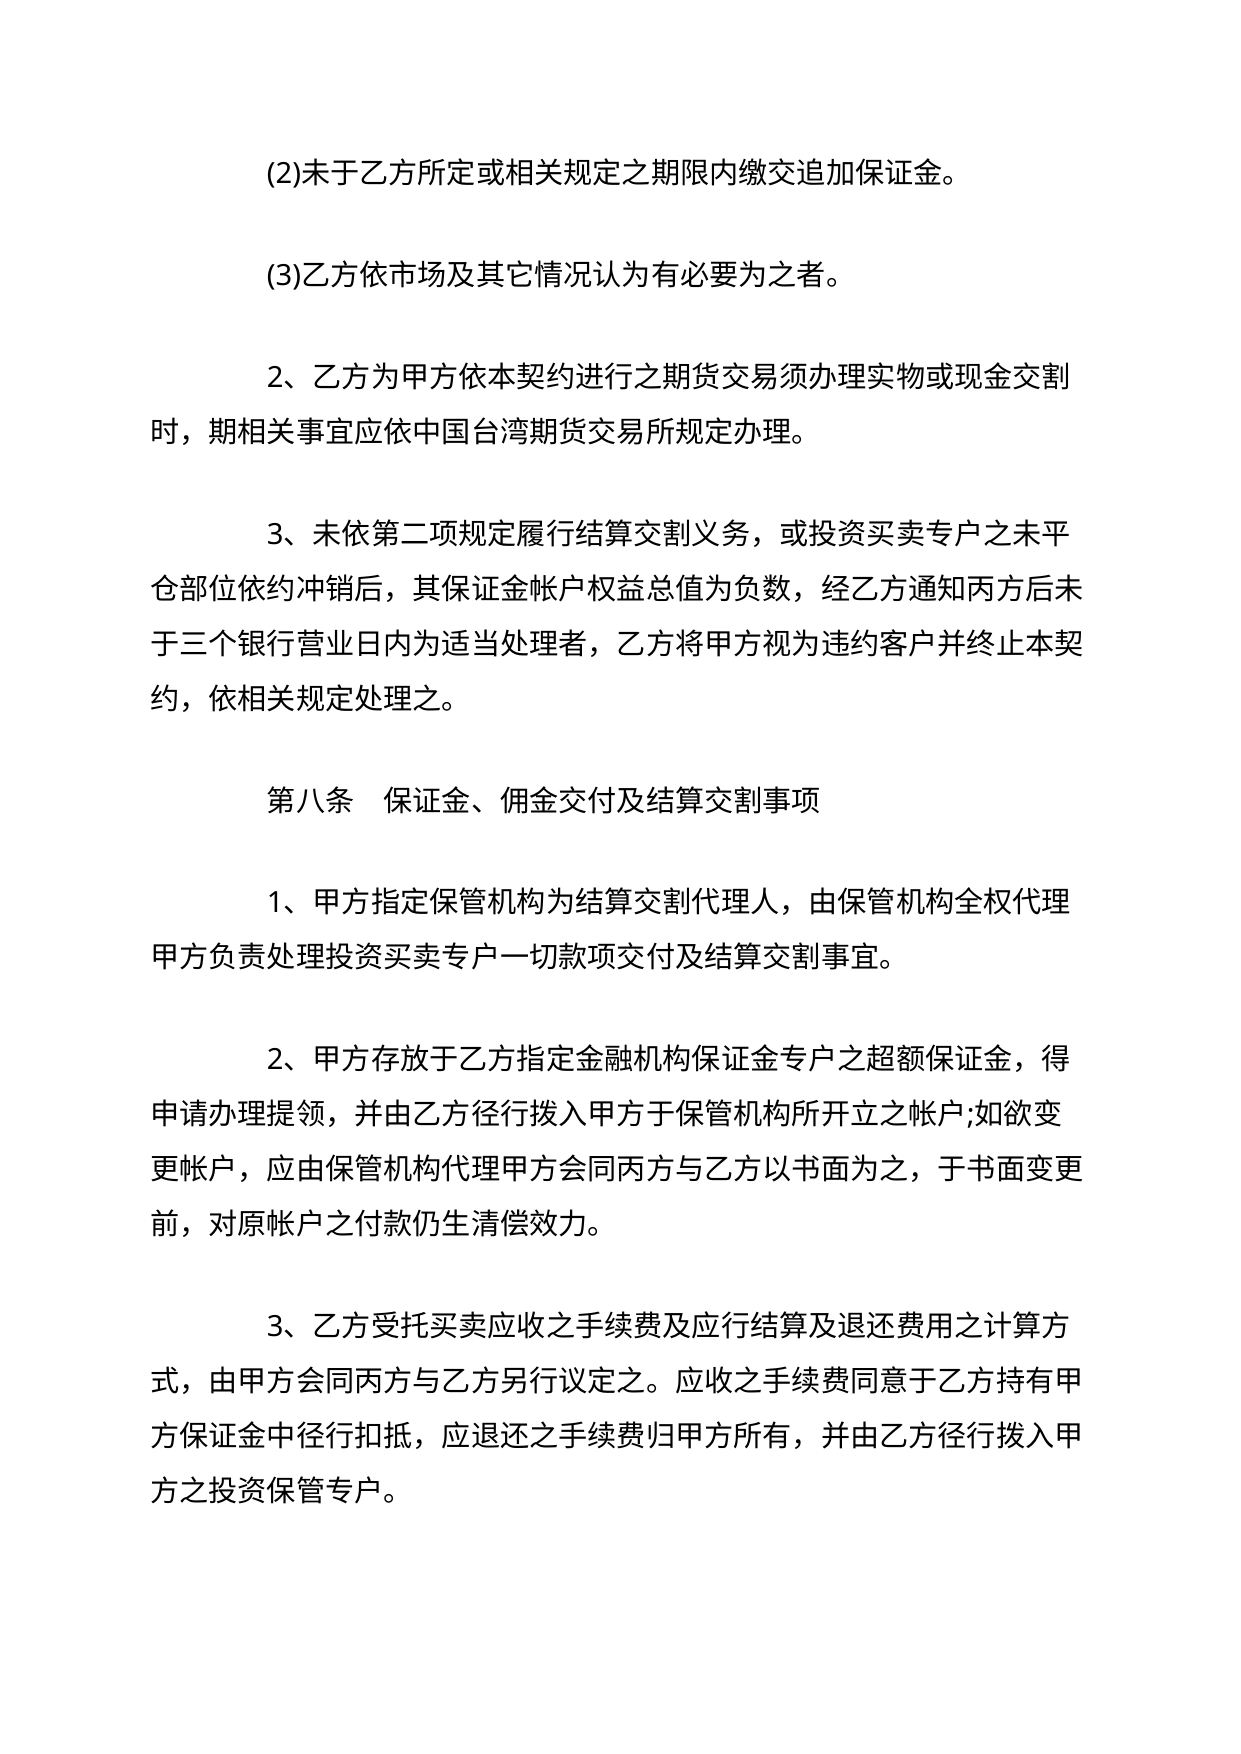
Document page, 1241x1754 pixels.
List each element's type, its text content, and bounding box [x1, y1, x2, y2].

text 1、甲方指定保管机构为结算交割代理人，由保管机构全权代理甲方负责处理投资买卖专户一切款项交付及结算交割事宜。 [150, 879, 1090, 976]
text 2、甲方存放于乙方指定金融机构保证金专户之超额保证金，得申请办理提领，并由乙方径行拨入甲方于保管机构所开立之帐户;如欲变更帐户，应由保管机构代理甲方会同丙方与乙方以书面为之，于书面变更前，对原帐户之付款仍生清偿效力。 [150, 1036, 1090, 1243]
text 3、未依第二项规定履行结算交割义务，或投资买卖专户之未平仓部位依约冲销后，其保证金帐户权益总值为负数，经乙方通知丙方后未于三个银行营业日内为适当处理者，乙方将甲方视为违约客户并终止本契约，依相关规定处理之。 [150, 511, 1090, 718]
text (3)乙方依市场及其它情况认为有必要为之者。 [150, 252, 1090, 294]
text 3、乙方受托买卖应收之手续费及应行结算及退还费用之计算方式，由甲方会同丙方与乙方另行议定之。应收之手续费同意于乙方持有甲方保证金中径行扣抵，应退还之手续费归甲方所有，并由乙方径行拨入甲方之投资保管专户。 [150, 1302, 1090, 1509]
text (2)未于乙方所定或相关规定之期限内缴交追加保证金。 [150, 150, 1090, 192]
text 第八条 保证金、佣金交付及结算交割事项 [150, 777, 1090, 819]
text 2、乙方为甲方依本契约进行之期货交易须办理实物或现金交割时，期相关事宜应依中国台湾期货交易所规定办理。 [150, 354, 1090, 451]
